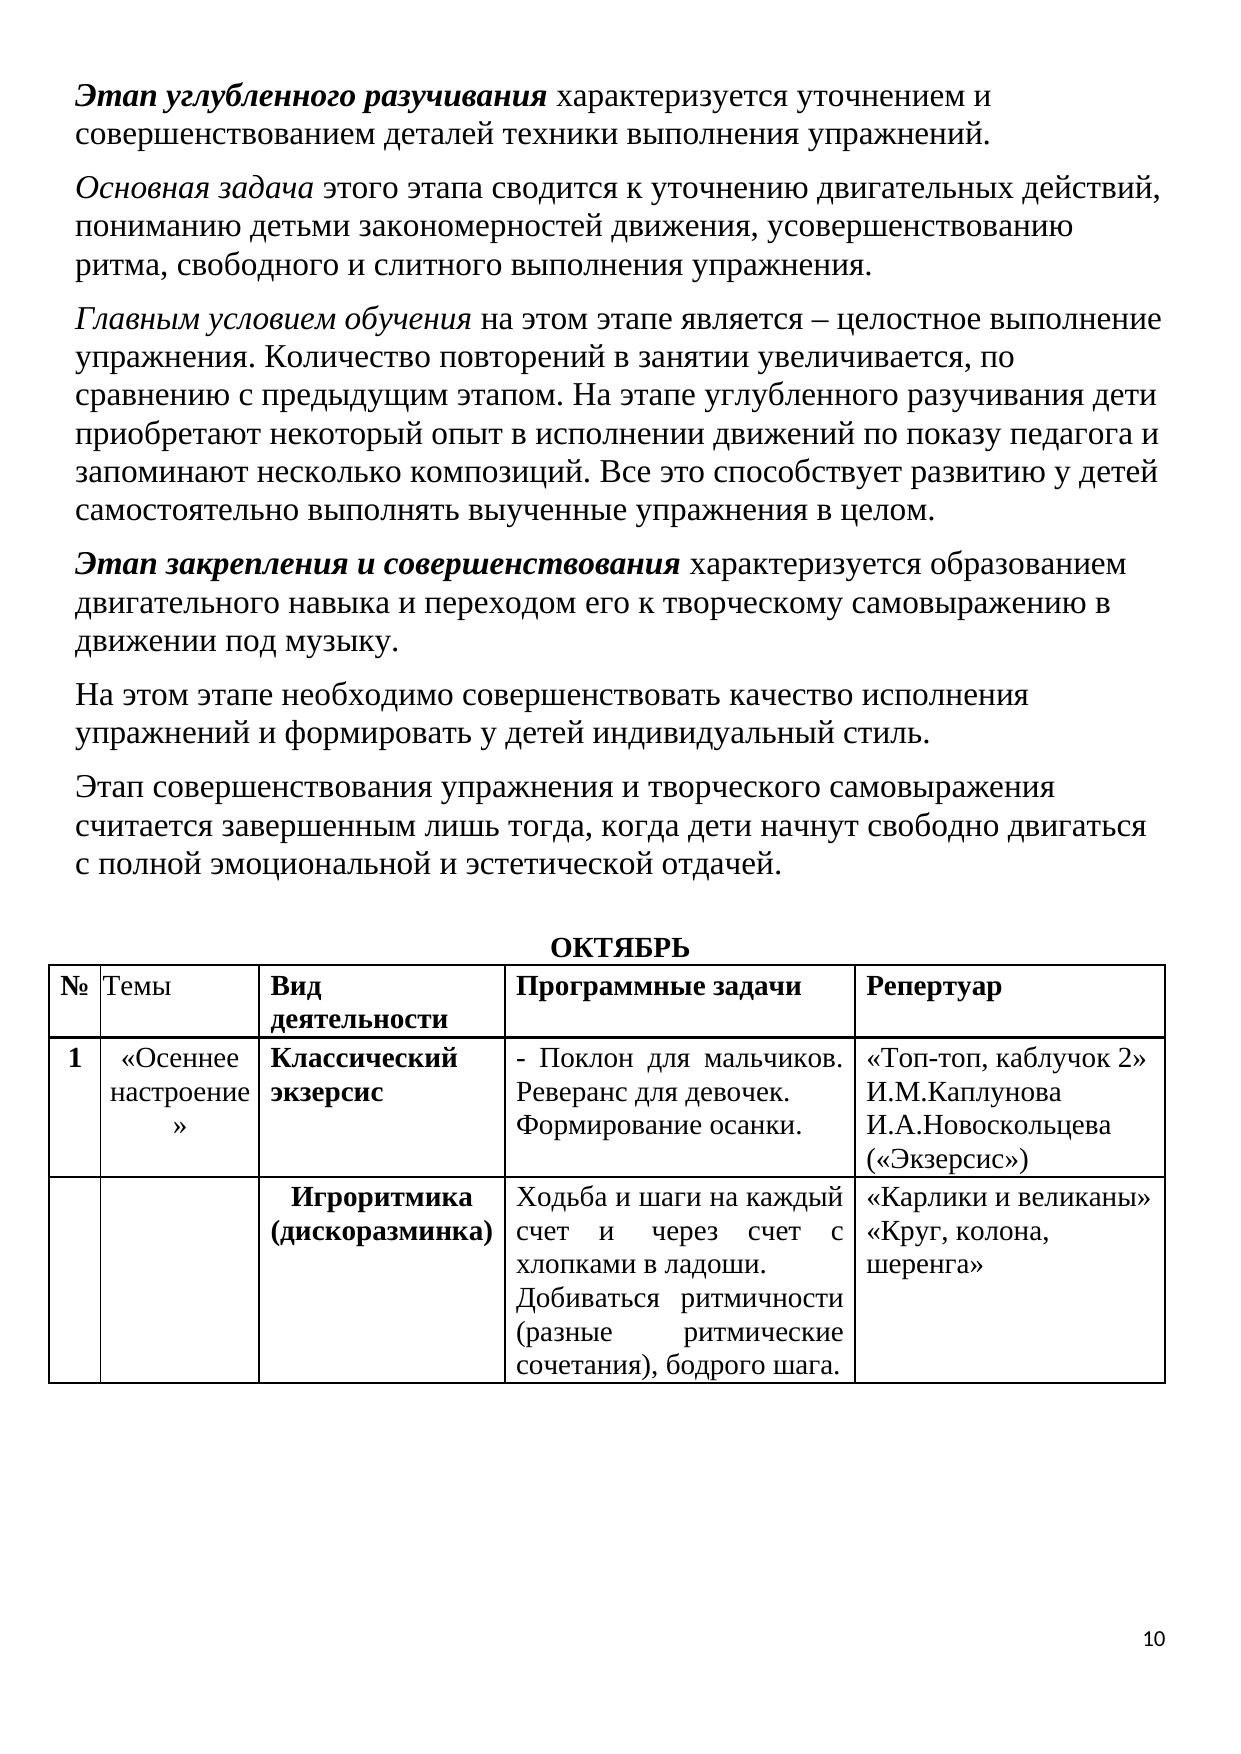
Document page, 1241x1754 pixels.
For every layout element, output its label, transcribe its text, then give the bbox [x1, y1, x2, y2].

table_cell Классический экзерсис [260, 1039, 504, 1176]
table_cell [50, 1178, 100, 1382]
text Этап совершенствования упражнения и творческого самовыражения считается завершенным лишь тогда, когда дети начнут свободно двигаться с полной эмоциональной и эстетической отдачей. [75, 766, 1165, 881]
table_cell [101, 1178, 258, 1382]
table_header Вид деятельности [260, 966, 504, 1036]
table_header № [50, 966, 100, 1036]
table_cell «Карлики и великаны» «Круг, колона, шеренга» [856, 1178, 1164, 1382]
text ОКТЯБРЬ [75, 931, 1165, 964]
text Основная задача этого этапа сводится к уточнению двигательных действий, пониманию детьми закономерностей движения, усовершенствованию ритма, свободного и слитного выполнения упражнения. [75, 167, 1165, 282]
table_header Темы [101, 966, 258, 1036]
text Этап углубленного разучивания характеризуется уточнением и совершенствованием деталей техники выполнения упражнений. [75, 75, 1165, 152]
table_header Программные задачи [506, 966, 854, 1036]
table_cell - Поклон для мальчиков. Реверанс для девочек. Формирование осанки. [506, 1039, 854, 1176]
text Этап закрепления и совершенствования характеризуется образованием двигательного навыка и переходом его к творческому самовыражению в движении под музыку. [75, 543, 1165, 658]
table_cell «Топ-топ, каблучок 2» И.М.Каплунова И.А.Новоскольцева («Экзерсис») [856, 1039, 1164, 1176]
text Главным условием обучения на этом этапе является – целостное выполнение упражнения. Количество повторений в занятии увеличивается, по сравнению с предыдущим этапом. На этапе углубленного разучивания дети приобретают некоторый опыт в исполнении движений по показу педагога и запоминают несколько композиций. Все это способствует развитию у детей самостоятельно выполнять выученные упражнения в целом. [75, 298, 1165, 528]
table_cell Ходьба и шаги на каждый счет и через счет с хлопками в ладоши. Добиваться ритмичности (разные ритмические сочетания), бодрого шага. [506, 1178, 854, 1382]
table_cell «Осеннее настроение» [101, 1039, 258, 1176]
table_cell Игроритмика (дискоразминка) [260, 1178, 504, 1382]
table_header Репертуар [856, 966, 1164, 1036]
text На этом этапе необходимо совершенствовать качество исполнения упражнений и формировать у детей индивидуальный стиль. [75, 674, 1165, 751]
table_cell 1 [50, 1039, 100, 1176]
